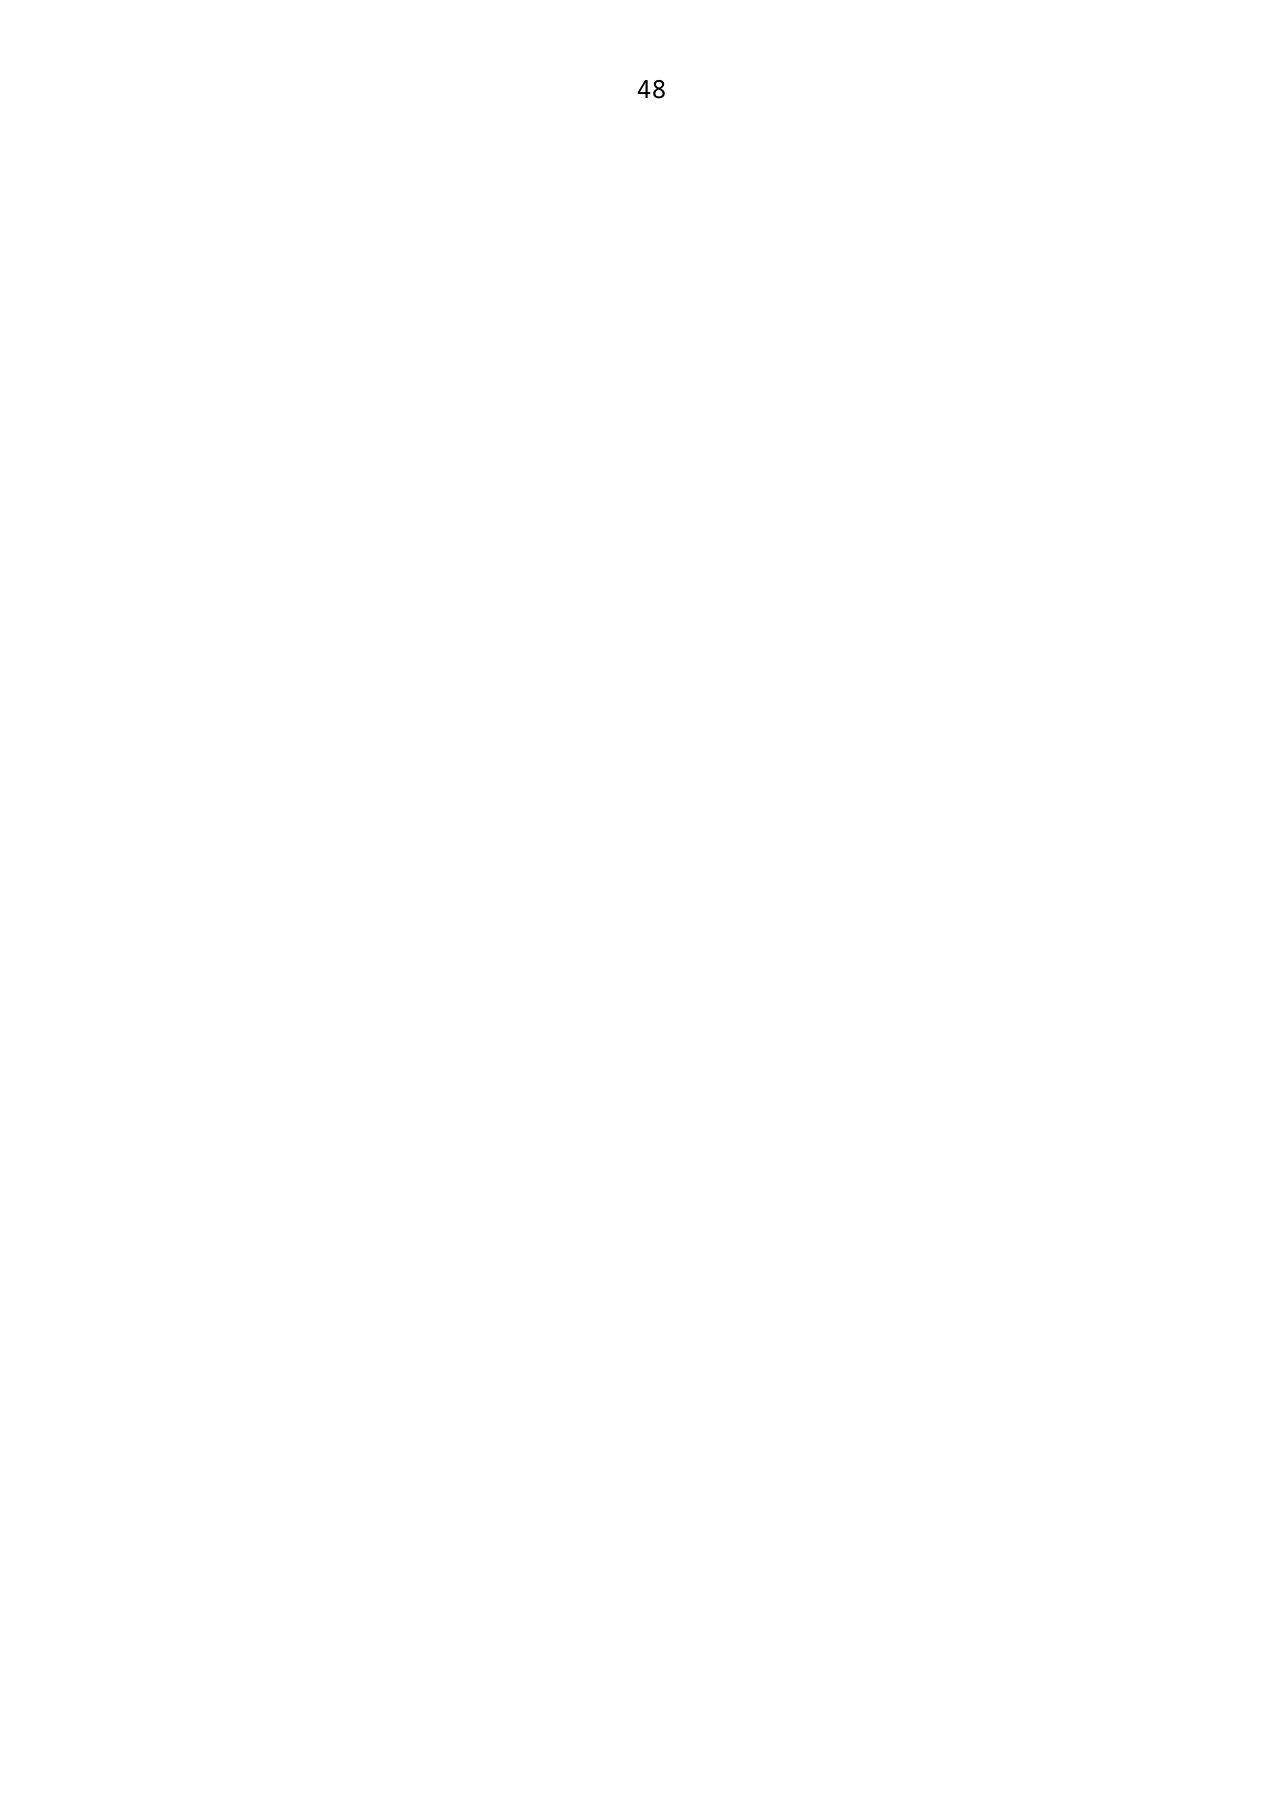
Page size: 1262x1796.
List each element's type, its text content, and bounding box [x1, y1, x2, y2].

text 48 [636, 72, 1175, 106]
